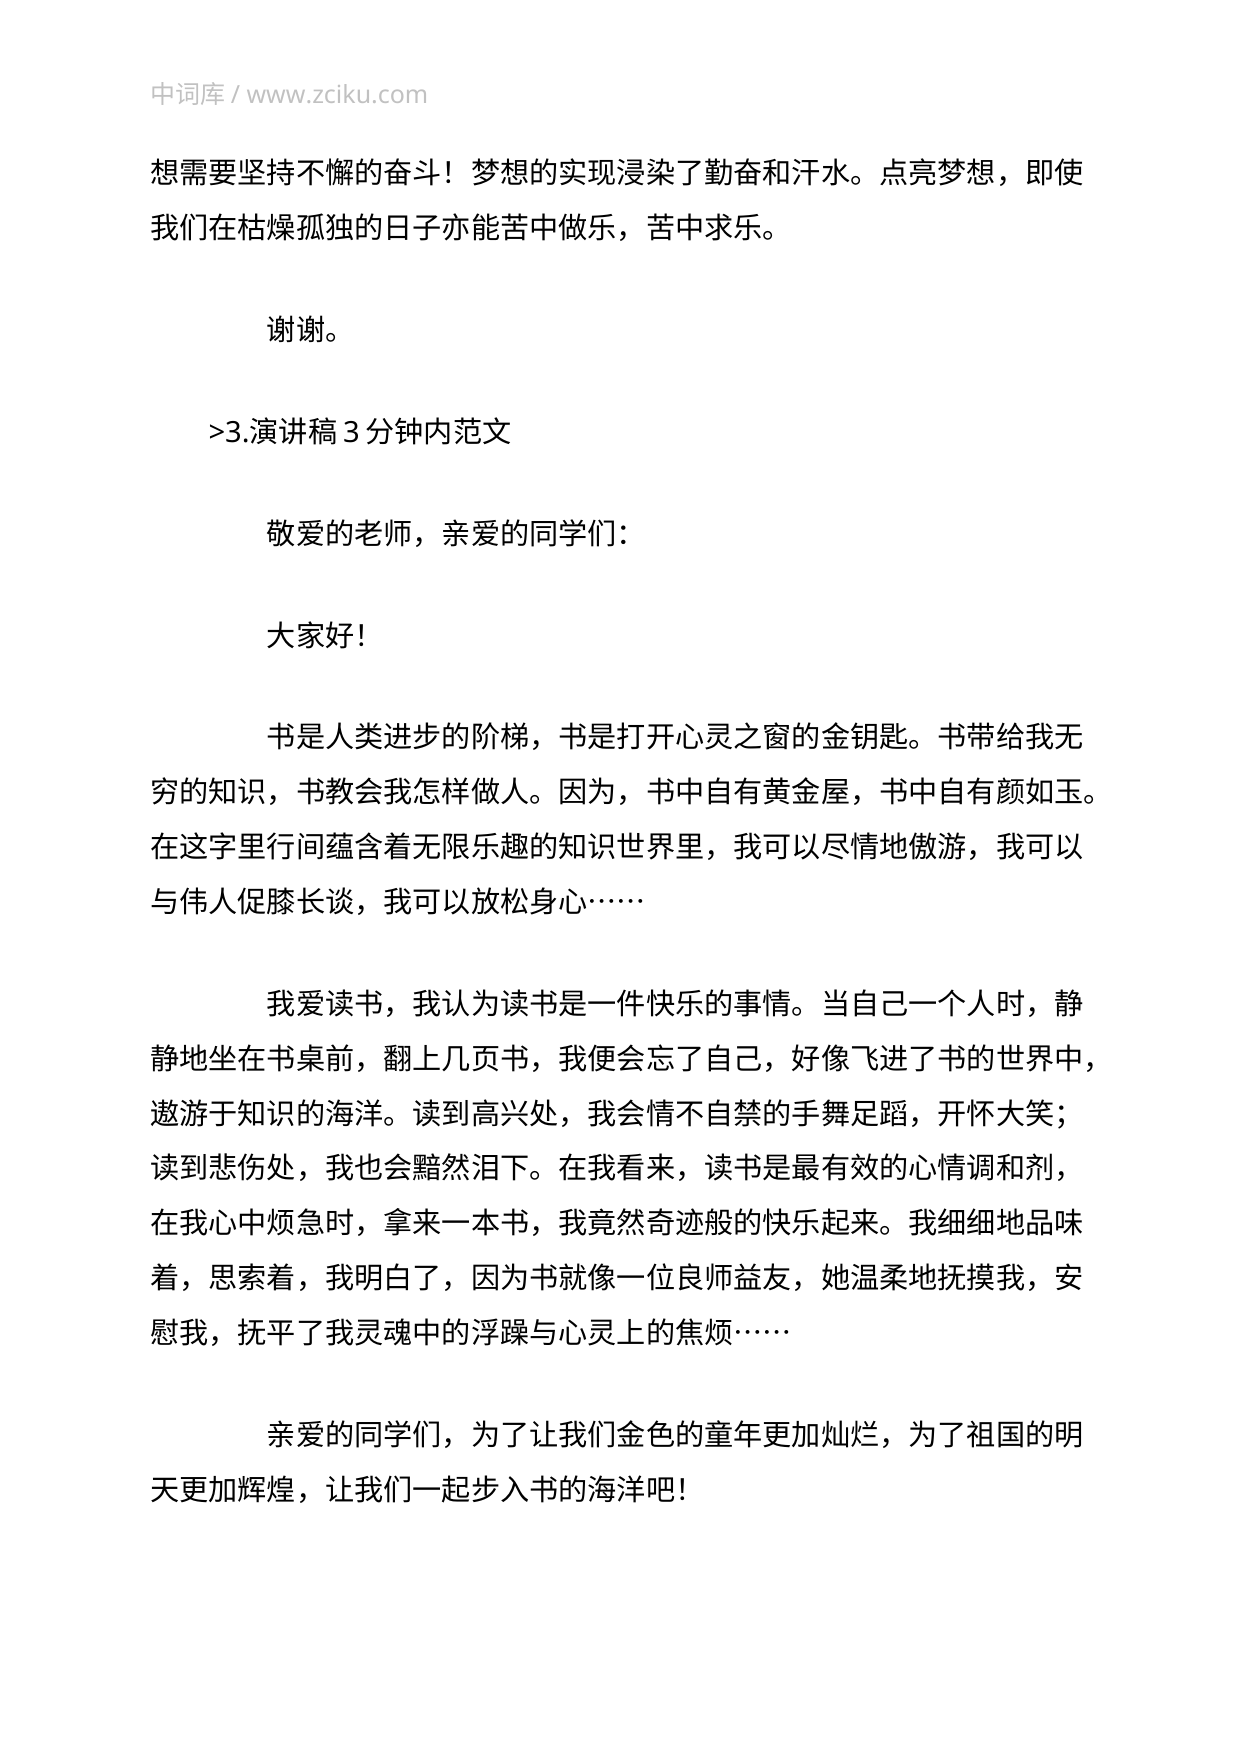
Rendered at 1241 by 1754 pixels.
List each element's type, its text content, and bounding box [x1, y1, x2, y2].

text 亲爱的同学们，为了让我们金色的童年更加灿烂，为了祖国的明天更加辉煌，让我们一起步入书的海洋吧！ [150, 1412, 1090, 1509]
text 谢谢。 [150, 307, 1090, 349]
text 敬爱的老师，亲爱的同学们： [150, 510, 1090, 553]
text 我爱读书，我认为读书是一件快乐的事情。当自己一个人时，静静地坐在书桌前，翻上几页书，我便会忘了自己，好像飞进了书的世界中，遨游于知识的海洋。读到高兴处，我会情不自禁的手舞足蹈，开怀大笑；读到悲伤处，我也会黯然泪下。在我看来，读书是最有效的心情调和剂，在我心中烦急时，拿来一本书，我竟然奇迹般的快乐起来。我细细地品味着，思索着，我明白了，因为书就像一位良师益友，她温柔地抚摸我，安慰我，抚平了我灵魂中的浮躁与心灵上的焦烦…… [150, 980, 1090, 1352]
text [150, 150, 1090, 247]
text 大家好！ [150, 612, 1090, 654]
text >3.演讲稿3分钟内范文 [150, 408, 1090, 451]
text 书是人类进步的阶梯，书是打开心灵之窗的金钥匙。书带给我无穷的知识，书教会我怎样做人。因为，书中自有黄金屋，书中自有颜如玉。在这字里行间蕴含着无限乐趣的知识世界里，我可以尽情地傲游，我可以与伟人促膝长谈，我可以放松身心…… [150, 714, 1090, 921]
